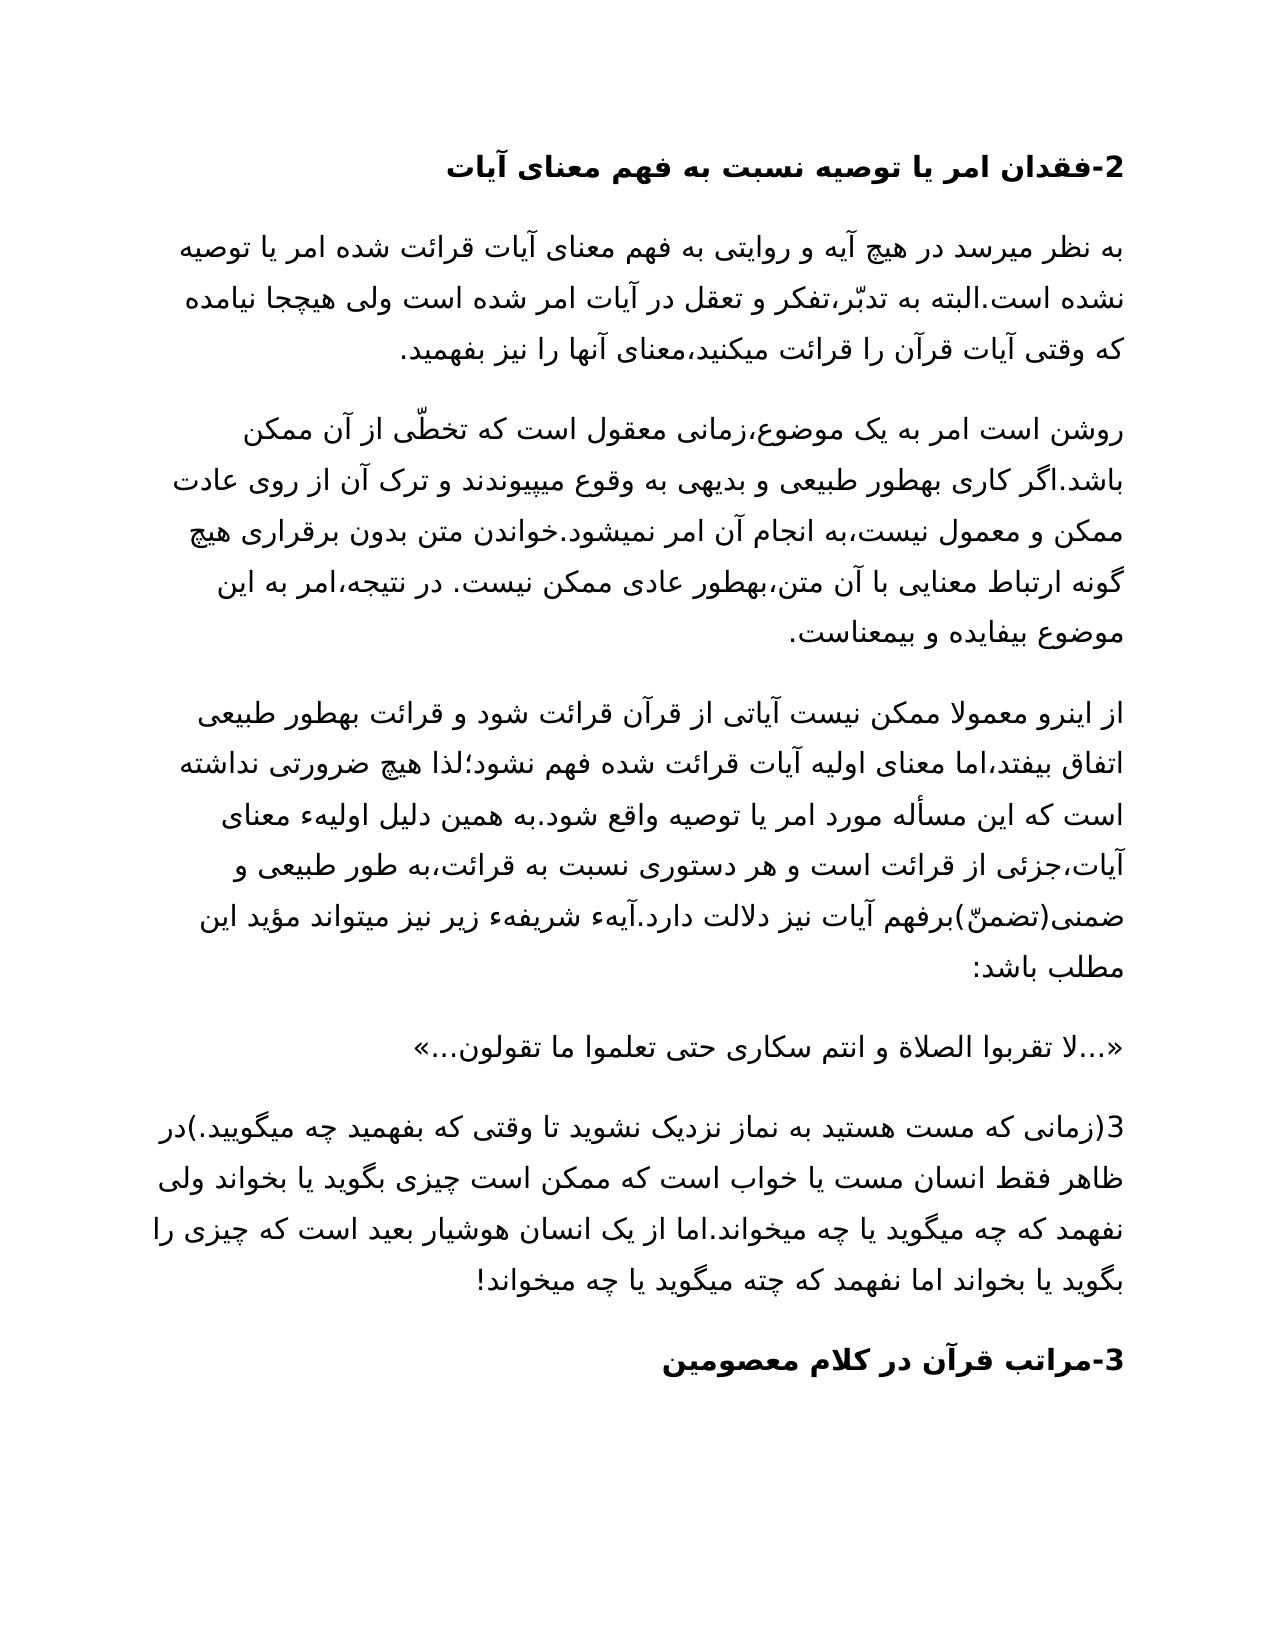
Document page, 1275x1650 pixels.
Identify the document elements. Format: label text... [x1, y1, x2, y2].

text روشن است امر به یک موضوع،زمانی معقول است که‏ تخطّی از آن ممکن باشد.اگر کاری به‏طور طبیعی و بدیهی‏ به وقوع می‏پیوندند و ترک آن از روی عادت ممکن و معمول‏ نیست،به انجام آن امر نمی‏شود.خواندن متن بدون برقراری‏ هیچ گونه ارتباط معنایی با آن متن،به‏طور عادی ممکن نیست. در نتیجه،امر به این موضوع بی‏فایده و بی‏معناست. [150, 412, 1125, 650]
subtitle 2-فقدان امر یا توصیه نسبت به فهم معنای آیات [150, 150, 1125, 184]
text از این‏رو معمولا ممکن نیست آیاتی از قرآن قرائت شود و قرائت به‏طور طبیعی اتفاق بیفتد،اما معنای اولیه آیات قرائت‏ شده فهم نشود؛لذا هیچ ضرورتی نداشته است که این مسأله‏ مورد امر یا توصیه واقع شود.به همین دلیل اولیهء معنای‏ آیات،جزئی از قرائت است و هر دستوری نسبت به قرائت،به‏ طور طبیعی و ضمنی(تضمنّ)برفهم آیات نیز دلالت دارد.آیهء شریفهء زیر نیز می‏تواند مؤید این مطلب باشد: [150, 696, 1125, 984]
subtitle 3-مراتب قرآن در کلام معصومین [150, 1344, 1125, 1378]
text «...لا تقربوا الصلاة و انتم سکاری حتی تعلموا ما تقولون...» [150, 1031, 1125, 1065]
text به نظر می‏رسد در هیچ آیه و روایتی به فهم معنای آیات قرائت‏ شده امر یا توصیه نشده است.البته به تدبّر،تفکر و تعقل در آیات‏ امر شده است ولی هیچ‏جا نیامده که وقتی آیات قرآن را قرائت‏ می‏کنید،معنای آنها را نیز بفهمید. [150, 230, 1125, 366]
text 3(زمانی که مست هستید به نماز نزدیک نشوید تا وقتی‏ که بفهمید چه می‏گویید.)در ظاهر فقط انسان مست یا خواب‏ است که ممکن است چیزی بگوید یا بخواند ولی نفهمد که چه‏ می‏گوید یا چه می‏خواند.اما از یک انسان هوشیار بعید است که‏ چیزی را بگوید یا بخواند اما نفهمد که چته می‏گوید یا چه‏ می‏خواند! [150, 1111, 1125, 1298]
